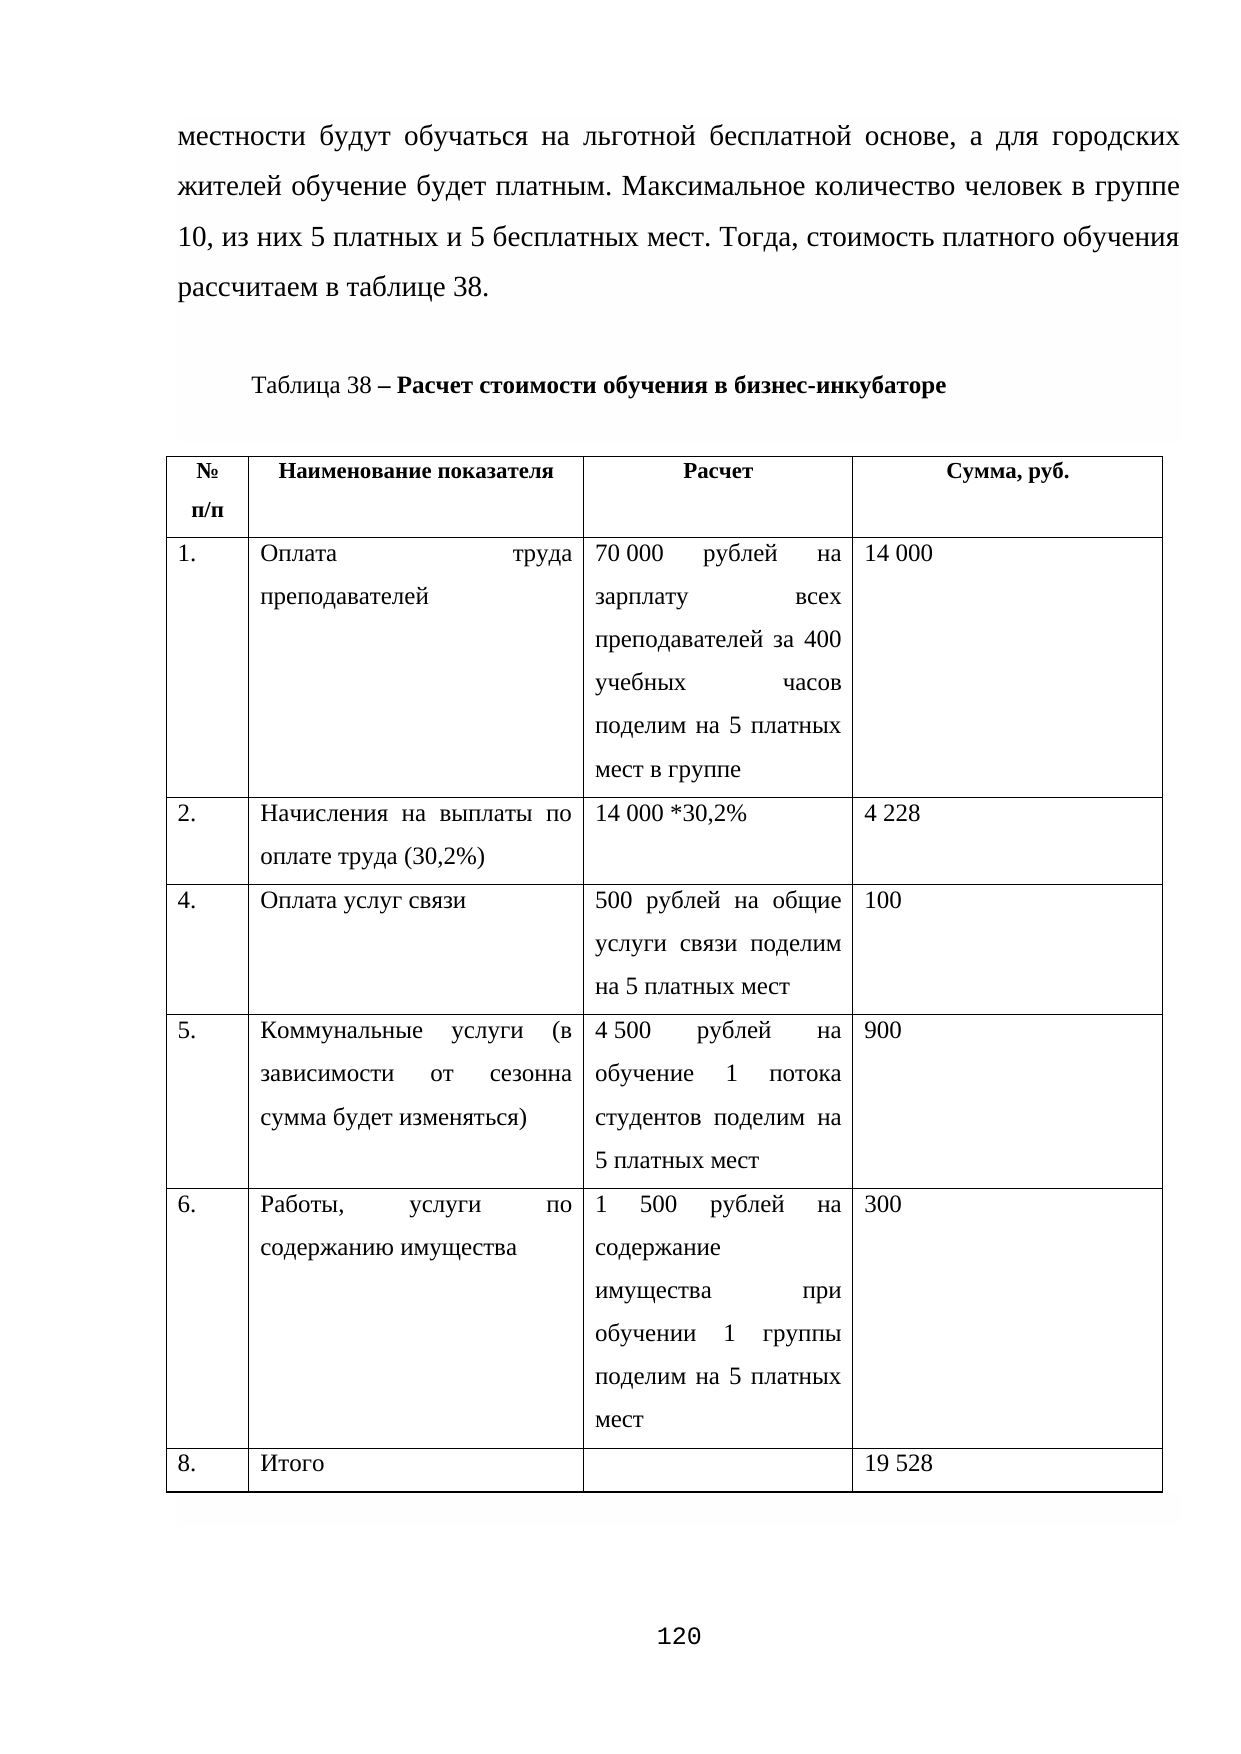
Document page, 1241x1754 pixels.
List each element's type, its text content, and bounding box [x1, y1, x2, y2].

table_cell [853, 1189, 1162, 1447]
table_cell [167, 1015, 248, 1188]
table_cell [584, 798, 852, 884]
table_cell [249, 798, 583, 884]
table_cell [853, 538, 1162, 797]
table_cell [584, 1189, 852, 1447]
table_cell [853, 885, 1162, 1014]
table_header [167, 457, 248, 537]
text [177, 118, 1181, 303]
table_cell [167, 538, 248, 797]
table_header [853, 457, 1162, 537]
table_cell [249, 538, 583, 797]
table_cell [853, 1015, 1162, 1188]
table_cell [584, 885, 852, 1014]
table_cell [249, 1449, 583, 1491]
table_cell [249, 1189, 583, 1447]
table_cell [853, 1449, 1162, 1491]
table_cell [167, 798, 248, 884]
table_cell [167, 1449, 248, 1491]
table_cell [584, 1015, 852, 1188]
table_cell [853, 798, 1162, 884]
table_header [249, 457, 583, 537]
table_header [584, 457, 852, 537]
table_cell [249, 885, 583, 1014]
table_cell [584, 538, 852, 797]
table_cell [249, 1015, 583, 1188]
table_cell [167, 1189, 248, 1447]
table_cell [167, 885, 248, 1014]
text Таблица 38 – Расчет стоимости обучения в бизнес-инкубаторе [177, 370, 1181, 398]
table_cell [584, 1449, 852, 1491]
